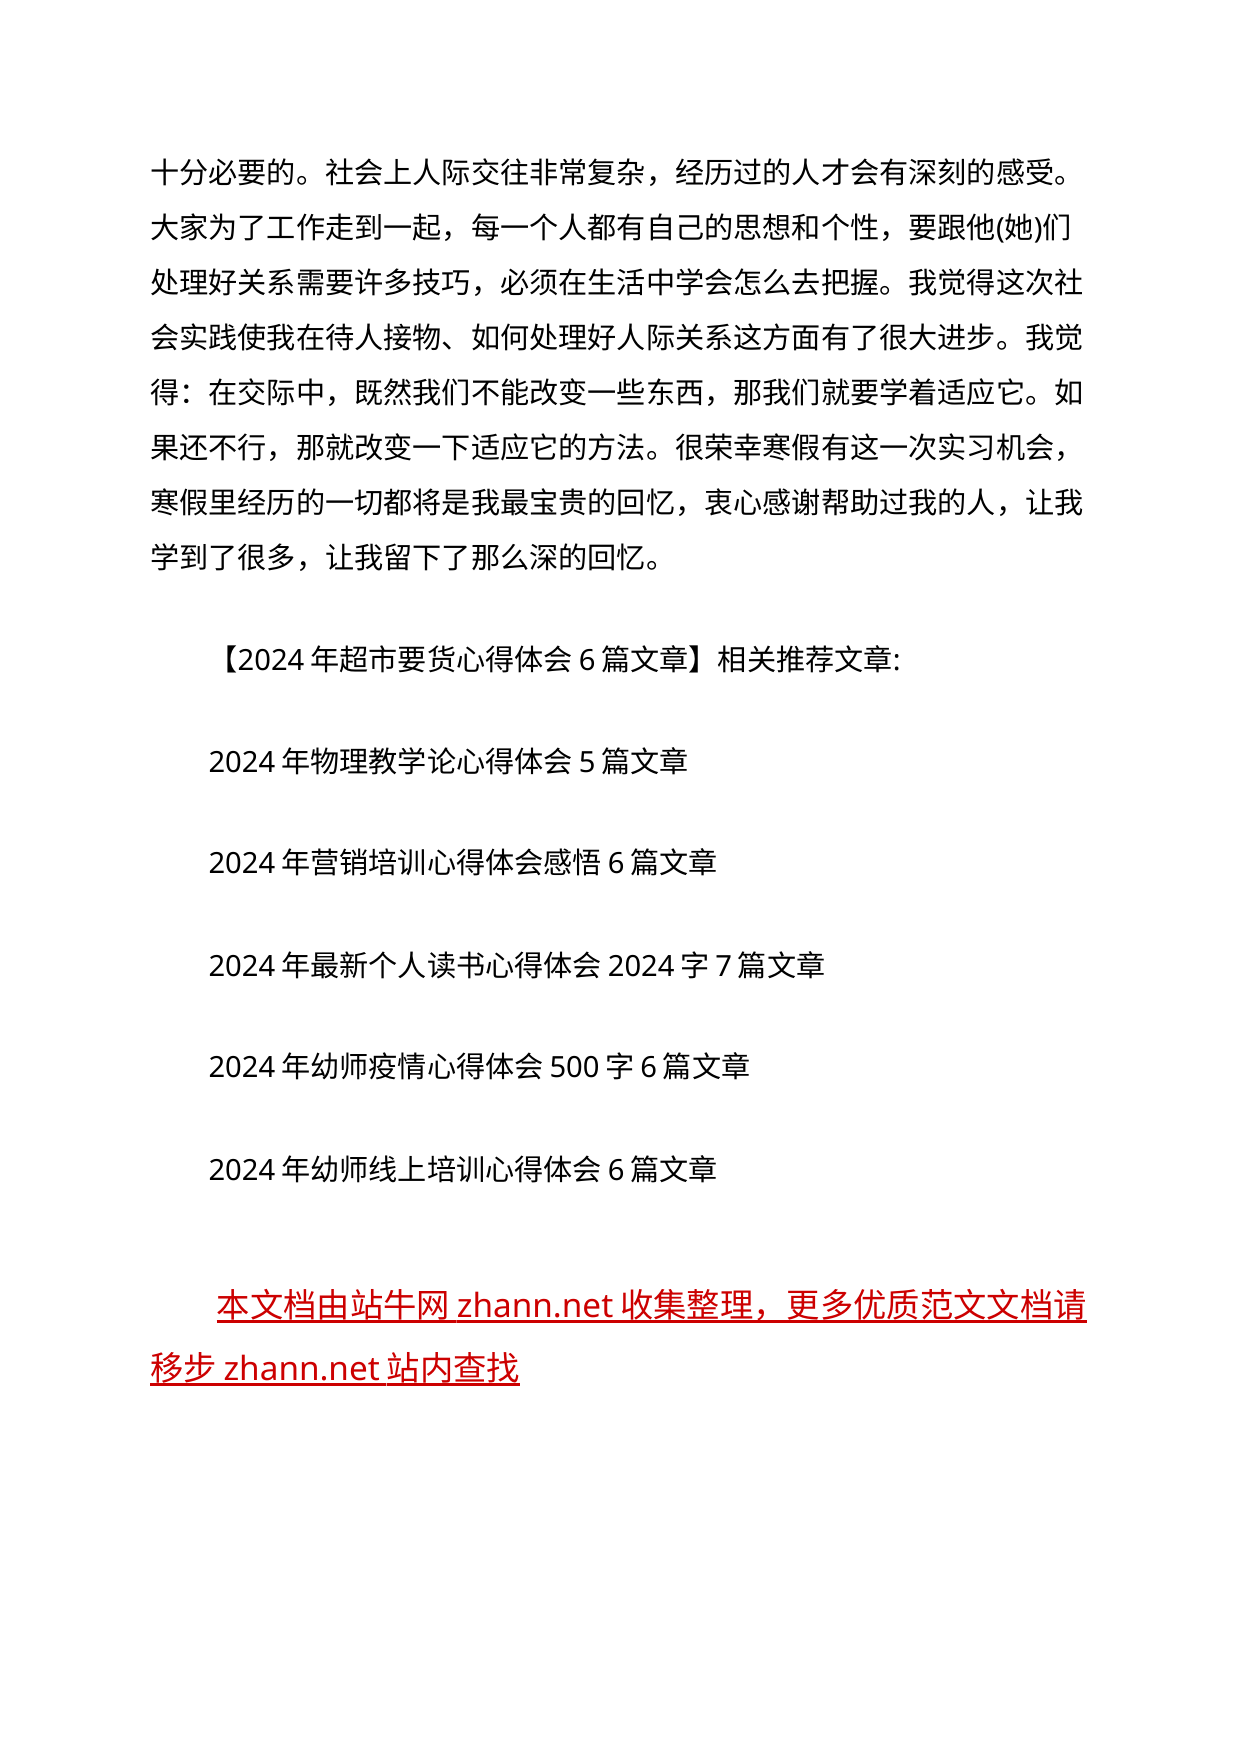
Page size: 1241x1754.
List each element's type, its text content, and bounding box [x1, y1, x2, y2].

text 2024年幼师线上培训心得体会6篇文章 [150, 1146, 1090, 1188]
text 本文档由站牛网zhann.net收集整理，更多优质范文文档请移步zhann.net站内查找 [150, 1279, 1090, 1391]
text 2024年最新个人读书心得体会2024字7篇文章 [150, 942, 1090, 984]
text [150, 150, 1090, 577]
text 【2024年超市要货心得体会6篇文章】相关推荐文章: [150, 636, 1090, 678]
text 2024年物理教学论心得体会5篇文章 [150, 738, 1090, 781]
text 2024年营销培训心得体会感悟6篇文章 [150, 840, 1090, 882]
text 2024年幼师疫情心得体会500字6篇文章 [150, 1044, 1090, 1086]
